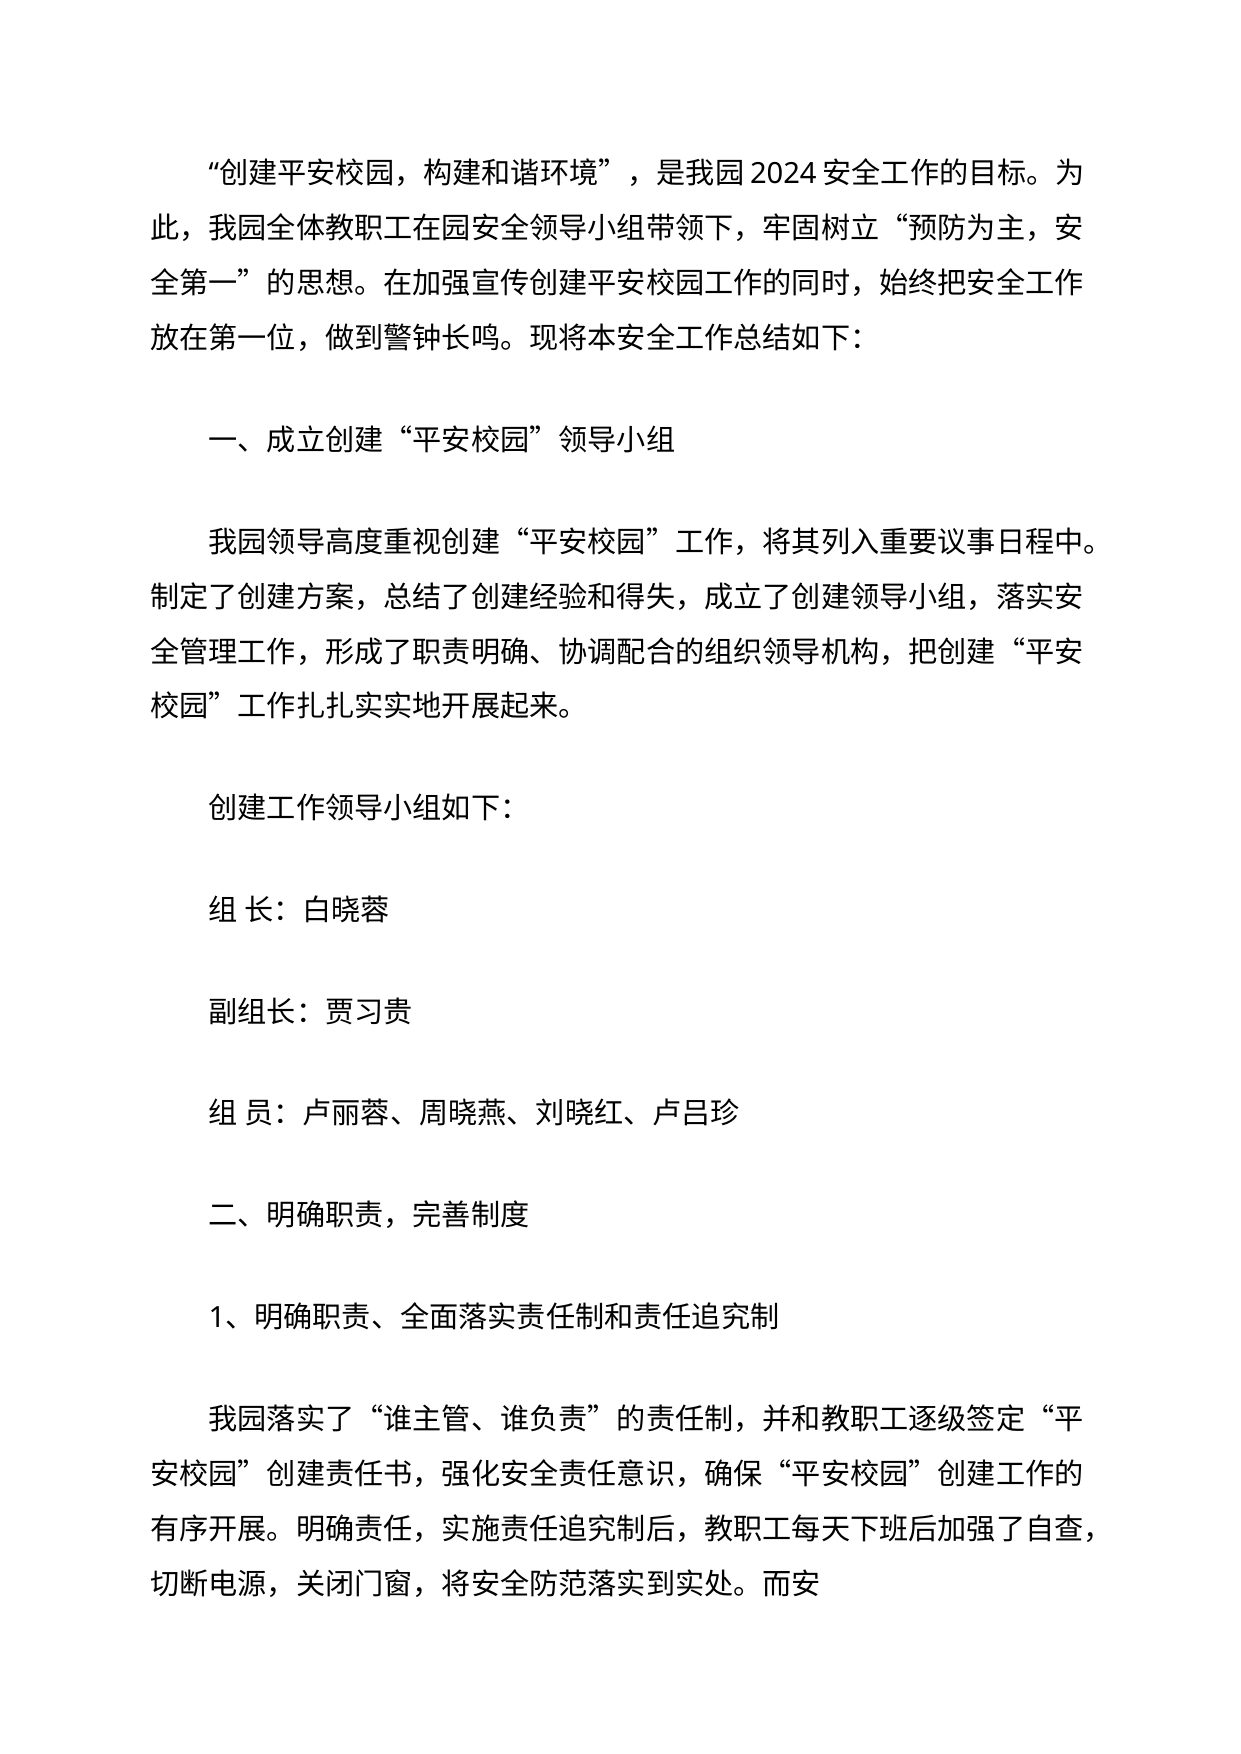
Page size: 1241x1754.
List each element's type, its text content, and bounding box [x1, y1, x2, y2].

text 副组长：贾习贵 [150, 988, 1090, 1031]
text 组 员：卢丽蓉、周晓燕、刘晓红、卢吕珍 [150, 1090, 1090, 1132]
text 1、明确职责、全面落实责任制和责任追究制 [150, 1294, 1090, 1336]
text 我园落实了“谁主管、谁负责”的责任制，并和教职工逐级签定“平安校园”创建责任书，强化安全责任意识，确保“平安校园”创建工作的有序开展。明确责任，实施责任追究制后，教职工每天下班后加强了自查，切断电源，关闭门窗，将安全防范落实到实处。而安 [150, 1396, 1090, 1603]
text “创建平安校园，构建和谐环境”，是我园2024安全工作的目标。为此，我园全体教职工在园安全领导小组带领下，牢固树立“预防为主，安全第一”的思想。在加强宣传创建平安校园工作的同时，始终把安全工作放在第一位，做到警钟长鸣。现将本安全工作总结如下： [150, 150, 1090, 357]
text 一、成立创建“平安校园”领导小组 [150, 417, 1090, 459]
text 组 长：白晓蓉 [150, 887, 1090, 929]
text 我园领导高度重视创建“平安校园”工作，将其列入重要议事日程中。制定了创建方案，总结了创建经验和得失，成立了创建领导小组，落实安全管理工作，形成了职责明确、协调配合的组织领导机构，把创建“平安校园”工作扎扎实实地开展起来。 [150, 518, 1090, 725]
text 二、明确职责，完善制度 [150, 1192, 1090, 1234]
text 创建工作领导小组如下： [150, 785, 1090, 827]
